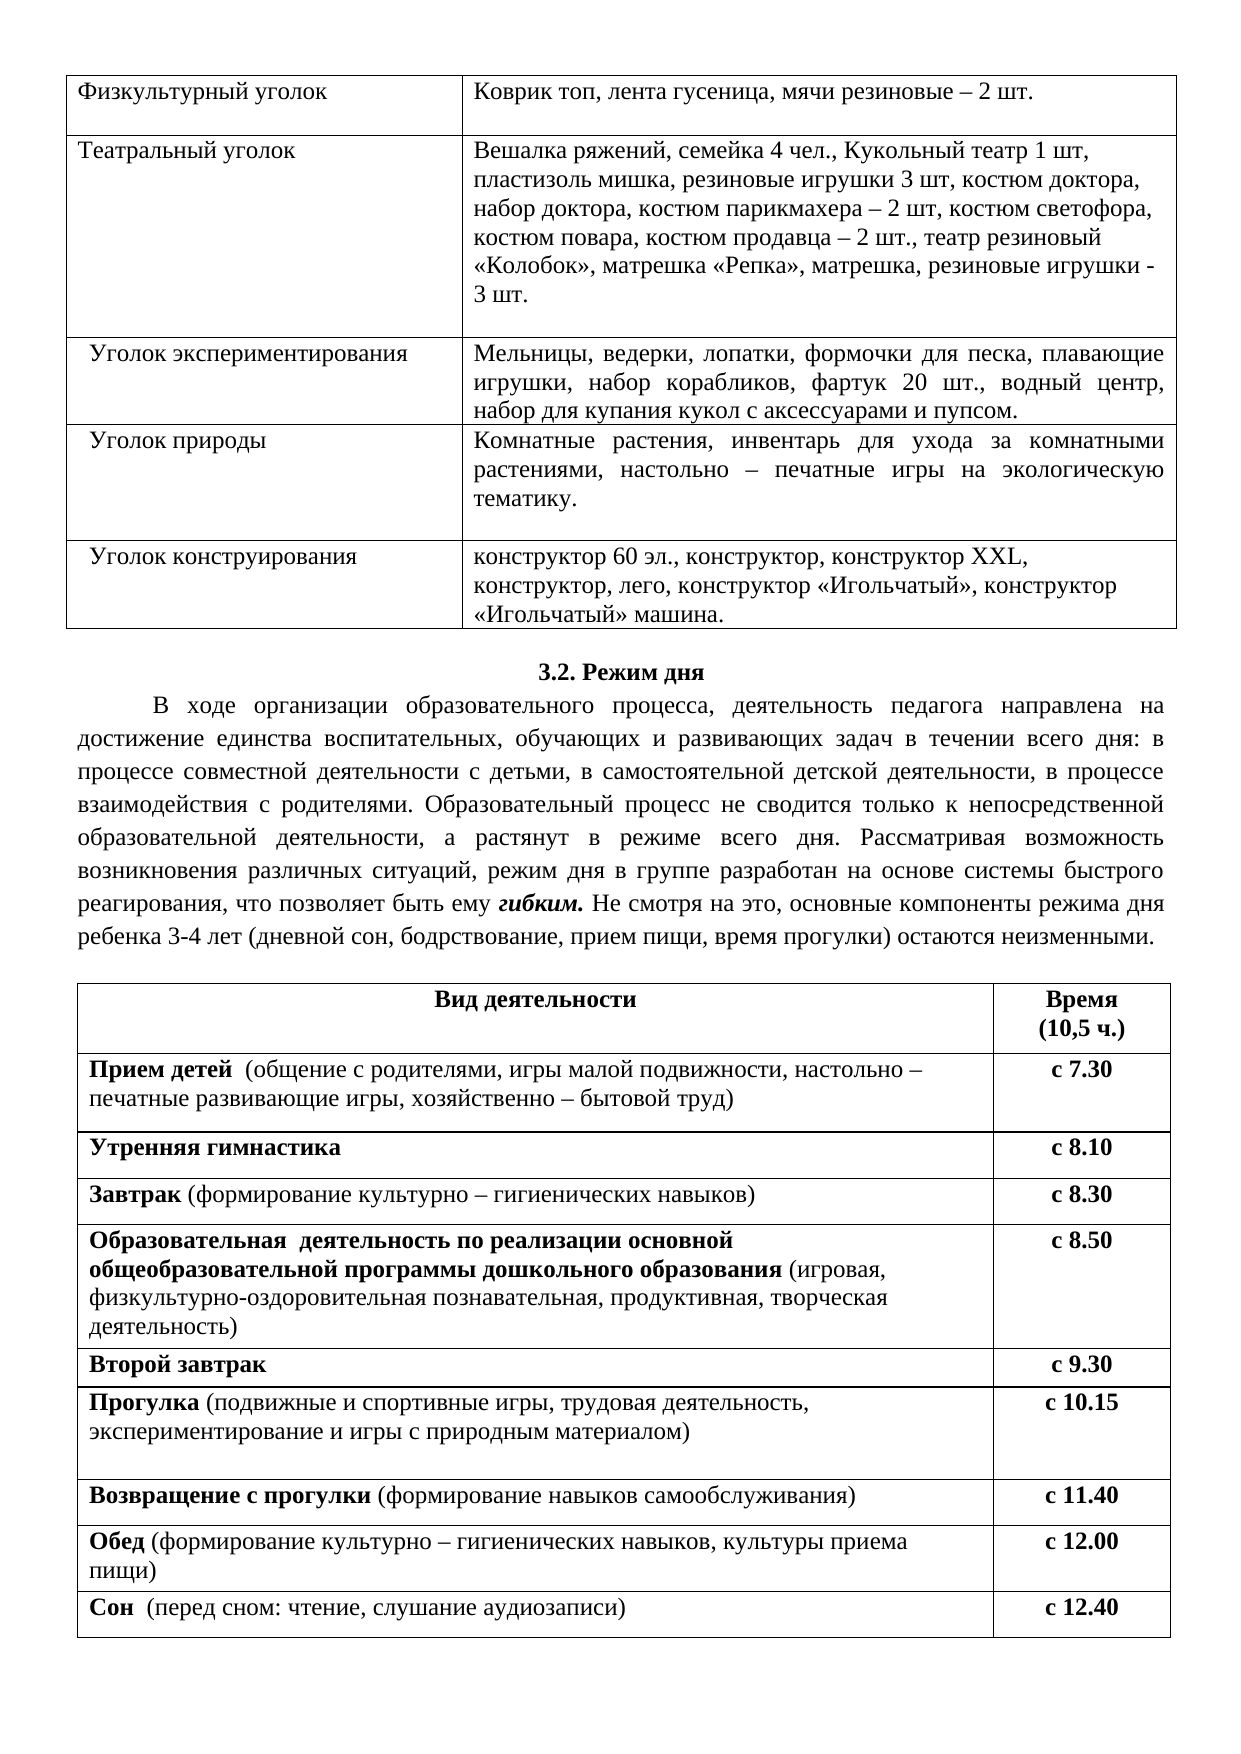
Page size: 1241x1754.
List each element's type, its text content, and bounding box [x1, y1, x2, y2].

table_cell Уголок конструирования [67, 541, 462, 627]
table_cell с 12.40 [994, 1592, 1170, 1637]
table_cell с 10.15 [994, 1388, 1170, 1479]
table_cell с 8.10 [994, 1133, 1170, 1178]
table_cell с 9.30 [994, 1349, 1170, 1386]
text В ходе организации образовательного процесса, деятельность педагога направлена на достижение единства воспитательных, обучающих и развивающих задач в течении всего дня: в процессе совместной деятельности с детьми, в самостоятельной детской деятельности, в процессе взаимодействия с родителями. Образовательный процесс не сводится только к непосредственной образовательной деятельности, а растянут в режиме всего дня. Рассматривая возможность возникновения различных ситуаций, режим дня в группе разработан на основе системы быстрого реагирования, что позволяет быть ему гибким. Не смотря на это, основные компоненты режима дня ребенка 3-4 лет (дневной сон, бодрствование, прием пищи, время прогулки) остаются неизменными. [77, 690, 1165, 950]
table_cell Театральный уголок [67, 136, 462, 337]
table_cell с 8.30 [994, 1179, 1170, 1224]
table_cell Утренняя гимнастика [78, 1133, 993, 1178]
table_cell с 11.40 [994, 1480, 1170, 1525]
table_cell Мельницы, ведерки, лопатки, формочки для песка, плавающие игрушки, набор корабликов, фартук 20 шт., водный центр, набор для купания кукол с аксессуарами и пупсом. [463, 338, 1176, 424]
table_cell Уголок природы [67, 425, 462, 540]
table_cell Прогулка (подвижные и спортивные игры, трудовая деятельность, экспериментирование и игры с природным материалом) [78, 1388, 993, 1479]
table_cell Коврик топ, лента гусеница, мячи резиновые – 2 шт. [463, 76, 1176, 134]
table_cell Возвращение с прогулки (формирование навыков самообслуживания) [78, 1480, 993, 1525]
table_cell Обед (формирование культурно – гигиенических навыков, культуры приема пищи) [78, 1526, 993, 1591]
table_cell Второй завтрак [78, 1349, 993, 1386]
table_cell конструктор 60 эл., конструктор, конструктор ХХL, конструктор, лего, конструктор «Игольчатый», конструктор «Игольчатый» машина. [463, 541, 1176, 627]
table_cell Прием детей (общение с родителями, игры малой подвижности, настольно – печатные развивающие игры, хозяйственно – бытовой труд) [78, 1054, 993, 1131]
table_header Вид деятельности [78, 984, 993, 1053]
table_cell Вешалка ряжений, семейка 4 чел., Кукольный театр 1 шт, пластизоль мишка, резиновые игрушки 3 шт, костюм доктора, набор доктора, костюм парикмахера – 2 шт, костюм светофора, костюм повара, костюм продавца – 2 шт., театр резиновый «Колобок», матрешка «Репка», матрешка, резиновые игрушки -3 шт. [463, 136, 1176, 337]
table_cell Уголок экспериментирования [67, 338, 462, 424]
table_cell с 8.50 [994, 1225, 1170, 1348]
table_cell Физкультурный уголок [67, 76, 462, 134]
table_cell Сон (перед сном: чтение, слушание аудиозаписи) [78, 1592, 993, 1637]
text 3.2. Режим дня [77, 657, 1165, 686]
table_cell Образовательная деятельность по реализации основной общеобразовательной программы дошкольного образования (игровая, физкультурно-оздоровительная познавательная, продуктивная, творческая деятельность) [78, 1225, 993, 1348]
table_cell с 7.30 [994, 1054, 1170, 1131]
table_cell Завтрак (формирование культурно – гигиенических навыков) [78, 1179, 993, 1224]
table_header Время (10,5 ч.) [994, 984, 1170, 1053]
table_cell Комнатные растения, инвентарь для ухода за комнатными растениями, настольно – печатные игры на экологическую тематику. [463, 425, 1176, 540]
table_cell с 12.00 [994, 1526, 1170, 1591]
